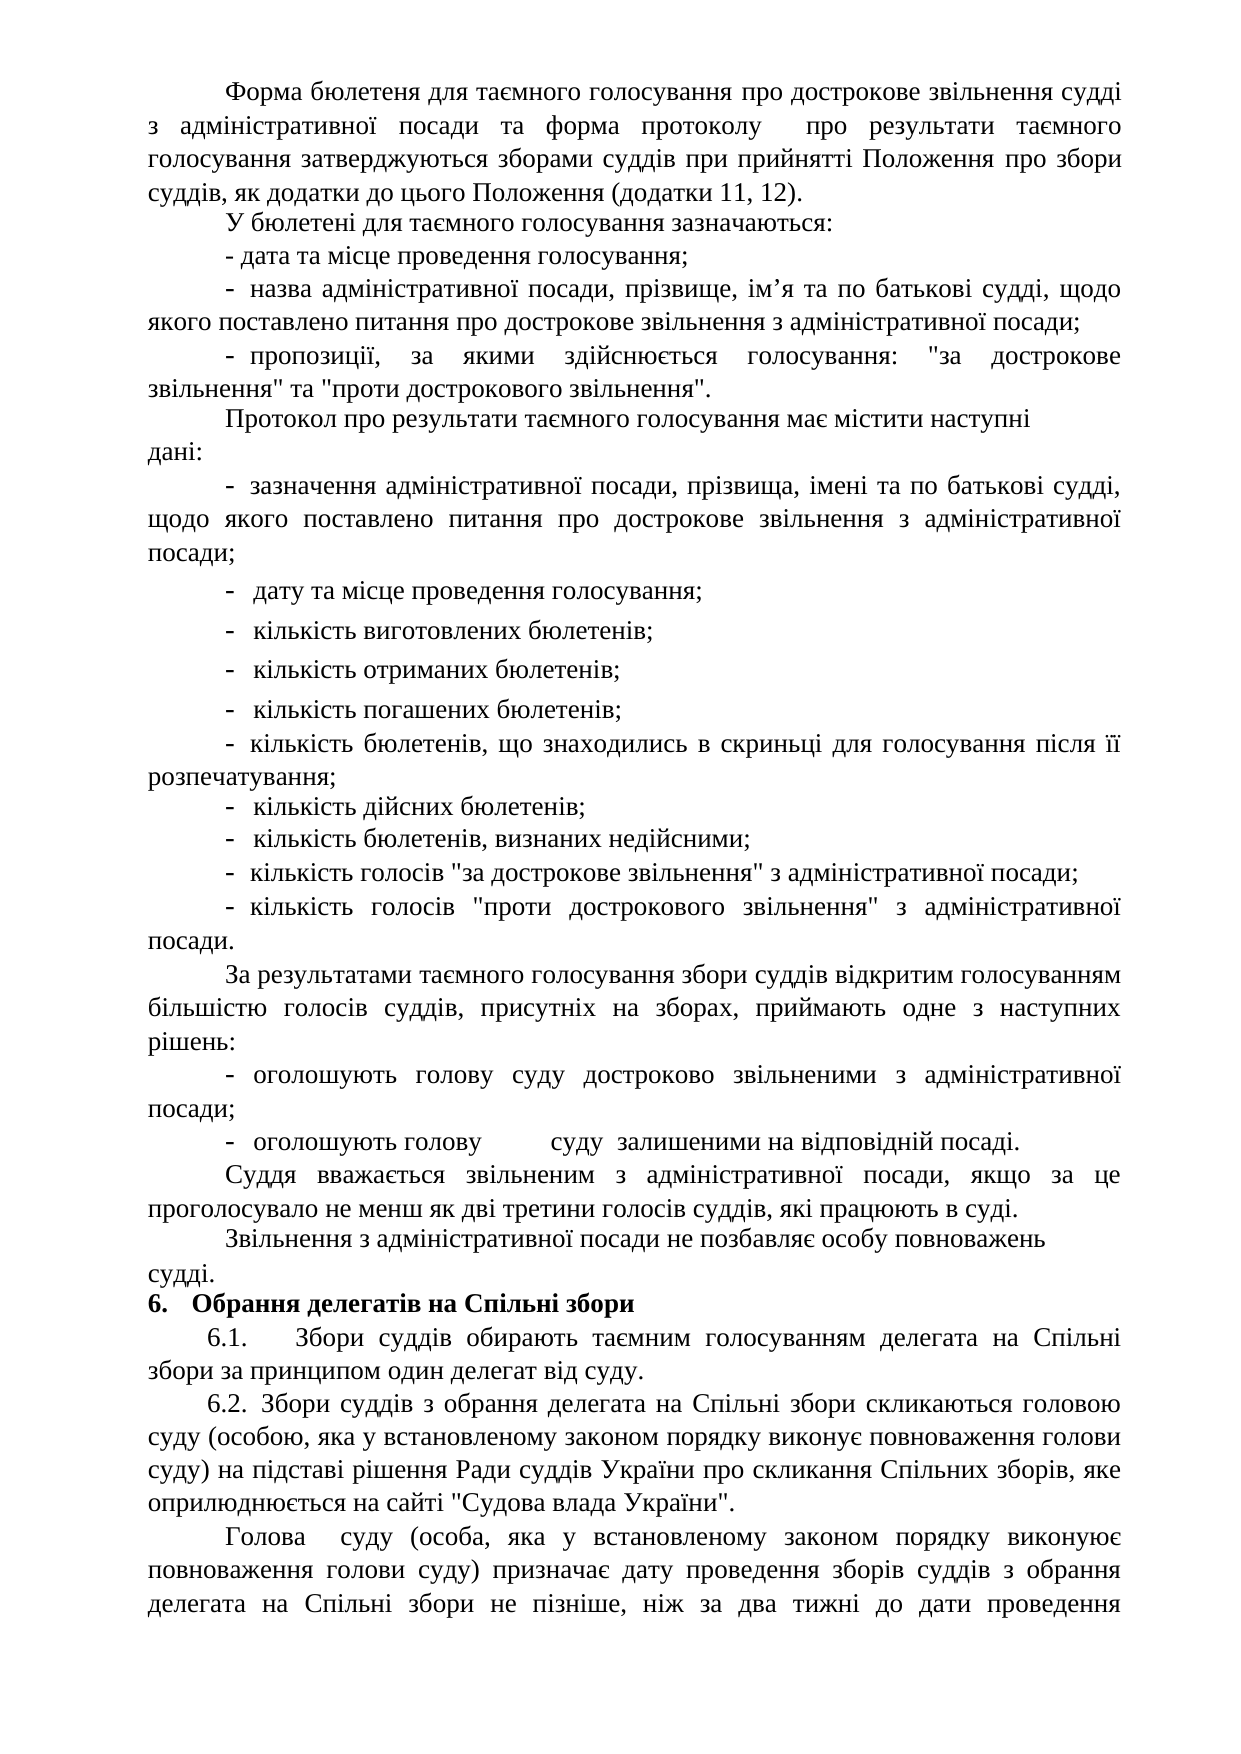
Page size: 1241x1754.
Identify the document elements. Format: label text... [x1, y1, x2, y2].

text дані: [148, 437, 1122, 467]
list зазначення адміністративної посади, прізвища, імені та по батькові судді, щодо якого поставлено питання про дострокове звільнення з адміністративної посади; [148, 467, 1122, 568]
text Протокол про результати таємного голосування має містити наступні [148, 404, 1122, 433]
text Звільнення з адміністративної посади не позбавляє особу повноважень [148, 1224, 1122, 1253]
text У бюлетені для таємного голосування зазначаються: [148, 208, 1122, 237]
text Суддя вважається звільненим з адміністративної посади, якщо за це проголосувало не менш як дві третини голосів суддів, які працюють в суді. [148, 1157, 1122, 1224]
list дату та місце проведення голосування; [148, 568, 1122, 608]
list кількість бюлетенів, що знаходились в скриньці для голосування після її розпечатування; [148, 726, 1122, 792]
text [148, 1518, 1122, 1619]
list пропозиції, за якими здійснюється голосування: "за дострокове звільнення" та "проти дострокового звільнення". [148, 337, 1122, 404]
list кількість бюлетенів, визнаних недійсними; [148, 824, 1122, 854]
text - дата та місце проведення голосування; [148, 241, 1122, 270]
list кількість голосів "проти дострокового звільнення" з адміністративної посади. [148, 888, 1122, 956]
list кількість дійсних бюлетенів; [148, 792, 1122, 821]
list оголошують голову суду достроково звільненими з адміністративної посади; [148, 1057, 1122, 1124]
list оголошують голову суду залишеними на відповідній посаді. [148, 1124, 1122, 1157]
list кількість погашених бюлетенів; [148, 687, 1122, 726]
list Збори суддів з обрання делегата на Спільні збори скликаються головою суду (особою, яка у встановленому законом порядку виконує повноваження голови суду) на підставі рішення Ради суддів України про скликання Спільних зборів, яке оприлюднюється на сайті "Судова влада України". [148, 1386, 1122, 1518]
list кількість виготовлених бюлетенів; [148, 608, 1122, 647]
text Форма бюлетеня для таємного голосування про дострокове звільнення судді з адміністративної посади та форма протоколу про результати таємного голосування затверджуються зборами суддів при прийнятті Положення про збори суддів, як додатки до цього Положення (додатки 11, 12). [148, 74, 1122, 208]
list кількість голосів "за дострокове звільнення" з адміністративної посади; [148, 854, 1122, 888]
list Збори суддів обирають таємним голосуванням делегата на Спільні збори за принципом один делегат від суду. [148, 1319, 1122, 1386]
list назва адміністративної посади, прізвище, ім’я та по батькові судді, щодо якого поставлено питання про дострокове звільнення з адміністративної посади; [148, 270, 1122, 337]
text судді. [148, 1259, 1122, 1288]
list Обрання делегатів на Спільні збори [148, 1289, 1122, 1318]
list кількість отриманих бюлетенів; [148, 647, 1122, 687]
text За результатами таємного голосування збори суддів відкритим голосуванням більшістю голосів суддів, присутніх на зборах, приймають одне з наступних рішень: [148, 956, 1122, 1057]
